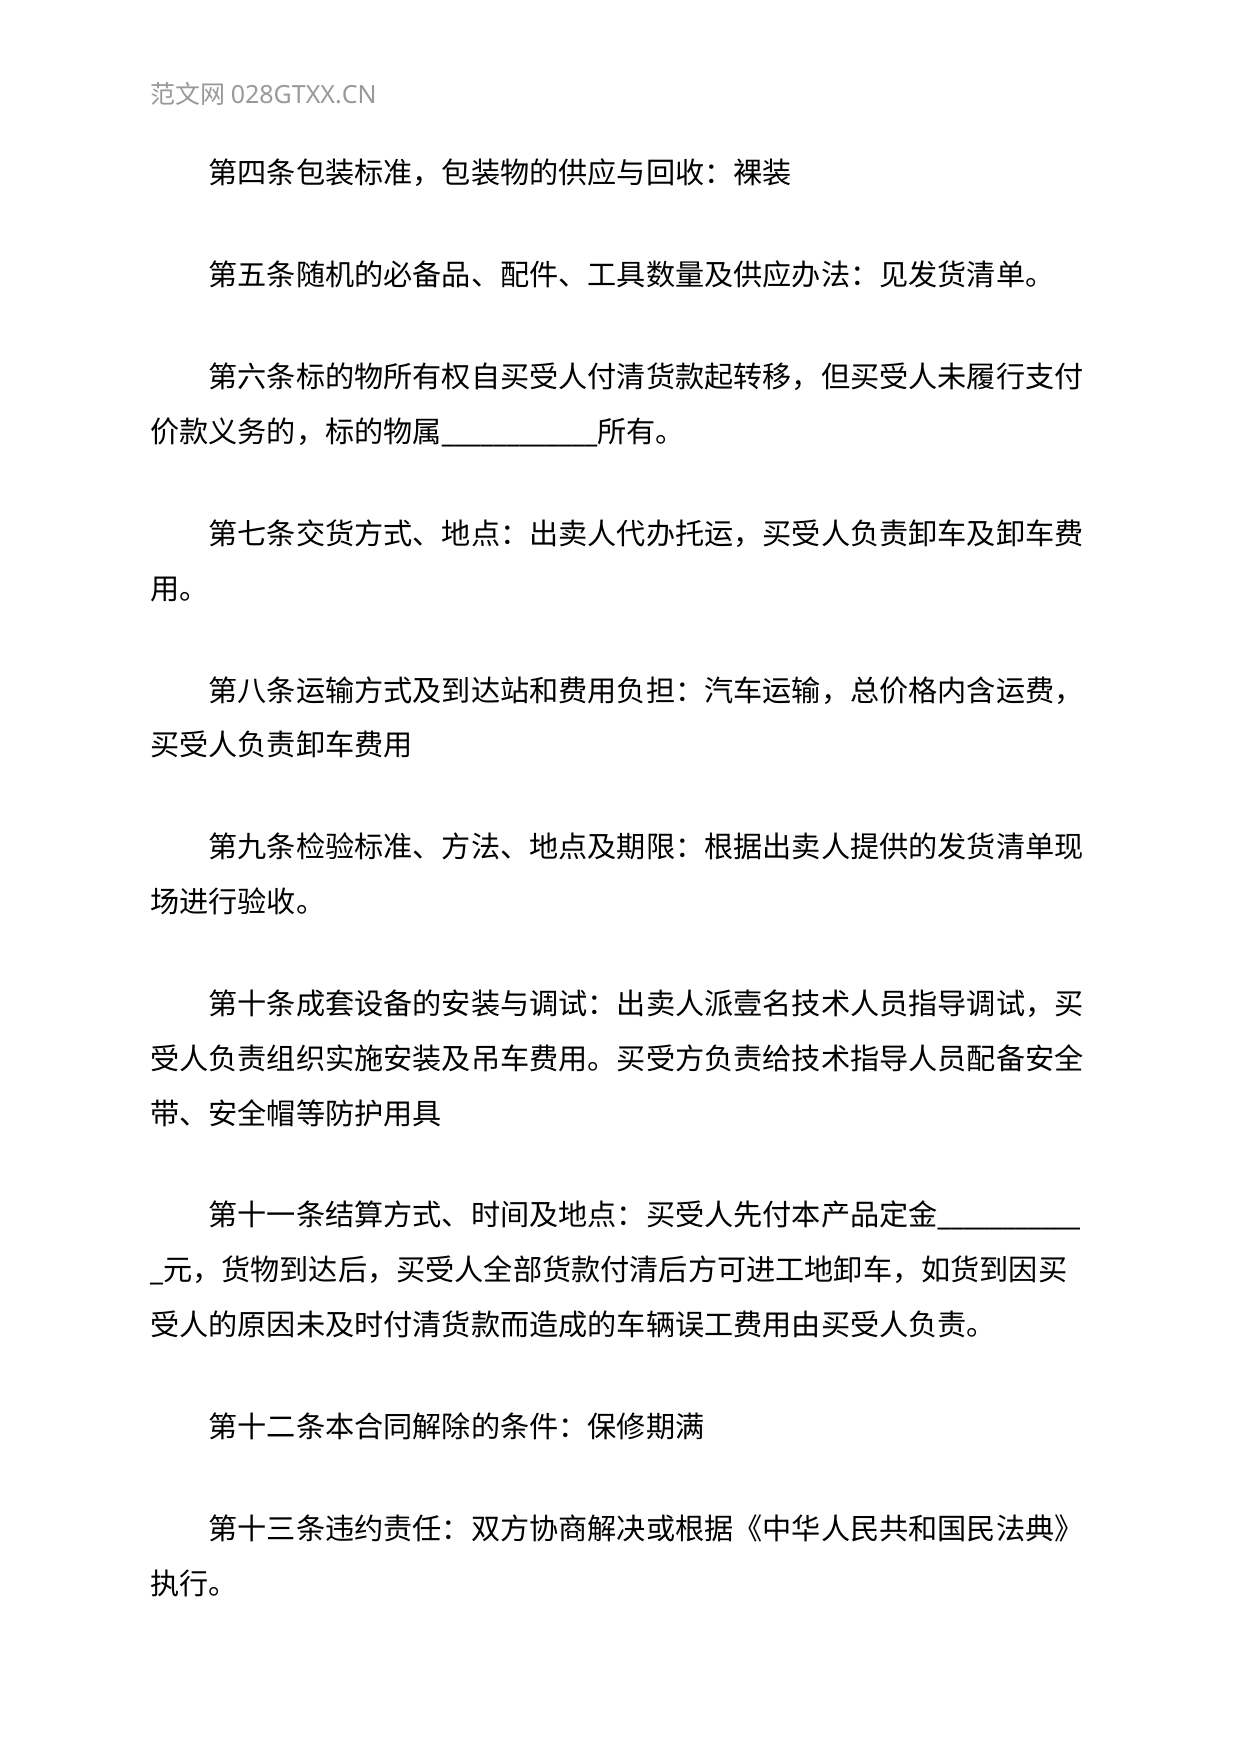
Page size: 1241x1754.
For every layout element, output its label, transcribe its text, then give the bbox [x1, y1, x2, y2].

text 第五条随机的必备品、配件、工具数量及供应办法：见发货清单。 [150, 252, 1090, 294]
text 第十三条违约责任：双方协商解决或根据《中华人民共和国民法典》执行。 [150, 1506, 1090, 1603]
text 第四条包装标准，包装物的供应与回收：裸装 [150, 150, 1090, 192]
text 第十二条本合同解除的条件：保修期满 [150, 1404, 1090, 1446]
text 第十一条结算方式、时间及地点：买受人先付本产品定金____________元，货物到达后，买受人全部货款付清后方可进工地卸车，如货到因买受人的原因未及时付清货款而造成的车辆误工费用由买受人负责。 [150, 1192, 1090, 1344]
text 第九条检验标准、方法、地点及期限：根据出卖人提供的发货清单现场进行验收。 [150, 824, 1090, 921]
text 第十条成套设备的安装与调试：出卖人派壹名技术人员指导调试，买受人负责组织实施安装及吊车费用。买受方负责给技术指导人员配备安全带、安全帽等防护用具 [150, 980, 1090, 1132]
text 第七条交货方式、地点：出卖人代办托运，买受人负责卸车及卸车费用。 [150, 510, 1090, 608]
text 第八条运输方式及到达站和费用负担：汽车运输，总价格内含运费，买受人负责卸车费用 [150, 667, 1090, 764]
text 第六条标的物所有权自买受人付清货款起转移，但买受人未履行支付价款义务的，标的物属____________所有。 [150, 353, 1090, 451]
